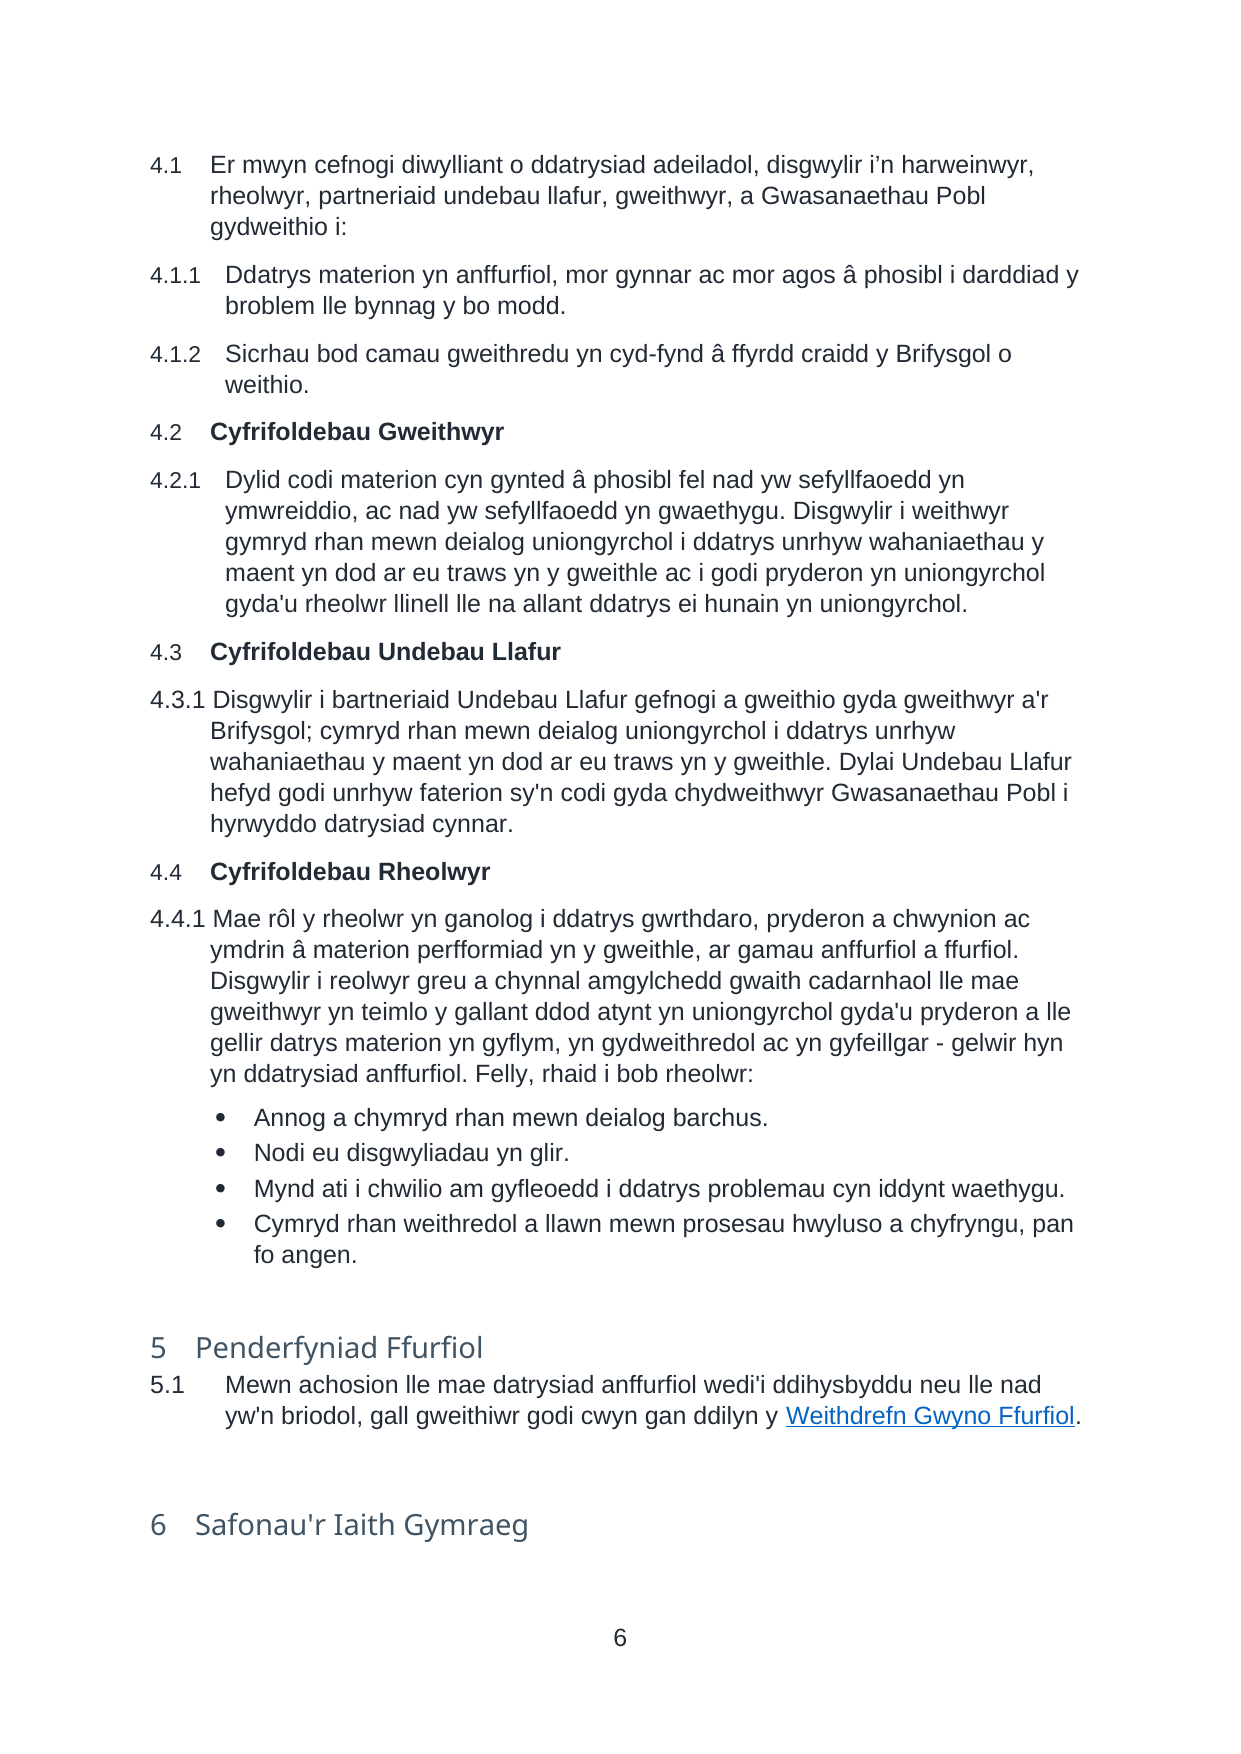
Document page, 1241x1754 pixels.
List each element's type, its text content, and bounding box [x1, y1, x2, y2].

subtitle Dylid codi materion cyn gynted â phosibl fel nad yw sefyllfaoedd yn ymwreiddio, ac nad yw sefyllfaoedd yn gwaethygu. Disgwylir i weithwyr gymryd rhan mewn deialog uniongyrchol i ddatrys unrhyw wahaniaethau y maent yn dod ar eu traws yn y gweithle ac i godi pryderon yn uniongyrchol gyda'u rheolwr llinell lle na allant ddatrys ei hunain yn uniongyrchol. [150, 465, 1090, 618]
subtitle Mynd ati i chwilio am gyfleoedd i ddatrys problemau cyn iddynt waethygu. [216, 1173, 1090, 1202]
subtitle Cyfrifoldebau Rheolwyr [150, 856, 1090, 885]
subtitle 4.4.1 Mae rôl y rheolwr yn ganolog i ddatrys gwrthdaro, pryderon a chwynion ac ymdrin â materion perfformiad yn y gweithle, ar gamau anffurfiol a ffurfiol. Disgwylir i reolwyr greu a chynnal amgylchedd gwaith cadarnhaol lle mae gweithwyr yn teimlo y gallant ddod atynt yn uniongyrchol gyda'u pryderon a lle gellir datrys materion yn gyflym, yn gydweithredol ac yn gyfeillgar - gelwir hyn yn ddatrysiad anffurfiol. Felly, rhaid i bob rheolwr: [150, 904, 1090, 1088]
subtitle Sicrhau bod camau gweithredu yn cyd-fynd â ffyrdd craidd y Brifysgol o weithio. [150, 338, 1090, 398]
subtitle Penderfyniad Ffurfiol [150, 1327, 1090, 1367]
subtitle Annog a chymryd rhan mewn deialog barchus. [216, 1103, 1090, 1132]
subtitle Nodi eu disgwyliadau yn glir. [216, 1138, 1090, 1167]
subtitle Er mwyn cefnogi diwylliant o ddatrysiad adeiladol, disgwylir i’n harweinwyr, rheolwyr, partneriaid undebau llafur, gweithwyr, a Gwasanaethau Pobl gydweithio i: [150, 150, 1090, 241]
subtitle Safonau'r Iaith Gymraeg [150, 1505, 1090, 1544]
subtitle Ddatrys materion yn anffurfiol, mor gynnar ac mor agos â phosibl i darddiad y broblem lle bynnag y bo modd. [150, 260, 1090, 319]
text 5.1 Mewn achosion lle mae datrysiad anffurfiol wedi'i ddihysbyddu neu lle nad yw'n briodol, gall gweithiwr godi cwyn gan ddilyn y Weithdrefn Gwyno Ffurfiol. [150, 1370, 1090, 1430]
subtitle Cymryd rhan weithredol a llawn mewn prosesau hwyluso a chyfryngu, pan fo angen. [216, 1209, 1090, 1269]
subtitle Cyfrifoldebau Gweithwyr [150, 417, 1090, 446]
subtitle 4.3.1 Disgwylir i bartneriaid Undebau Llafur gefnogi a gweithio gyda gweithwyr a'r Brifysgol; cymryd rhan mewn deialog uniongyrchol i ddatrys unrhyw wahaniaethau y maent yn dod ar eu traws yn y gweithle. Dylai Undebau Llafur hefyd godi unrhyw faterion sy'n codi gyda chydweithwyr Gwasanaethau Pobl i hyrwyddo datrysiad cynnar. [150, 684, 1090, 837]
subtitle Cyfrifoldebau Undebau Llafur [150, 637, 1090, 666]
